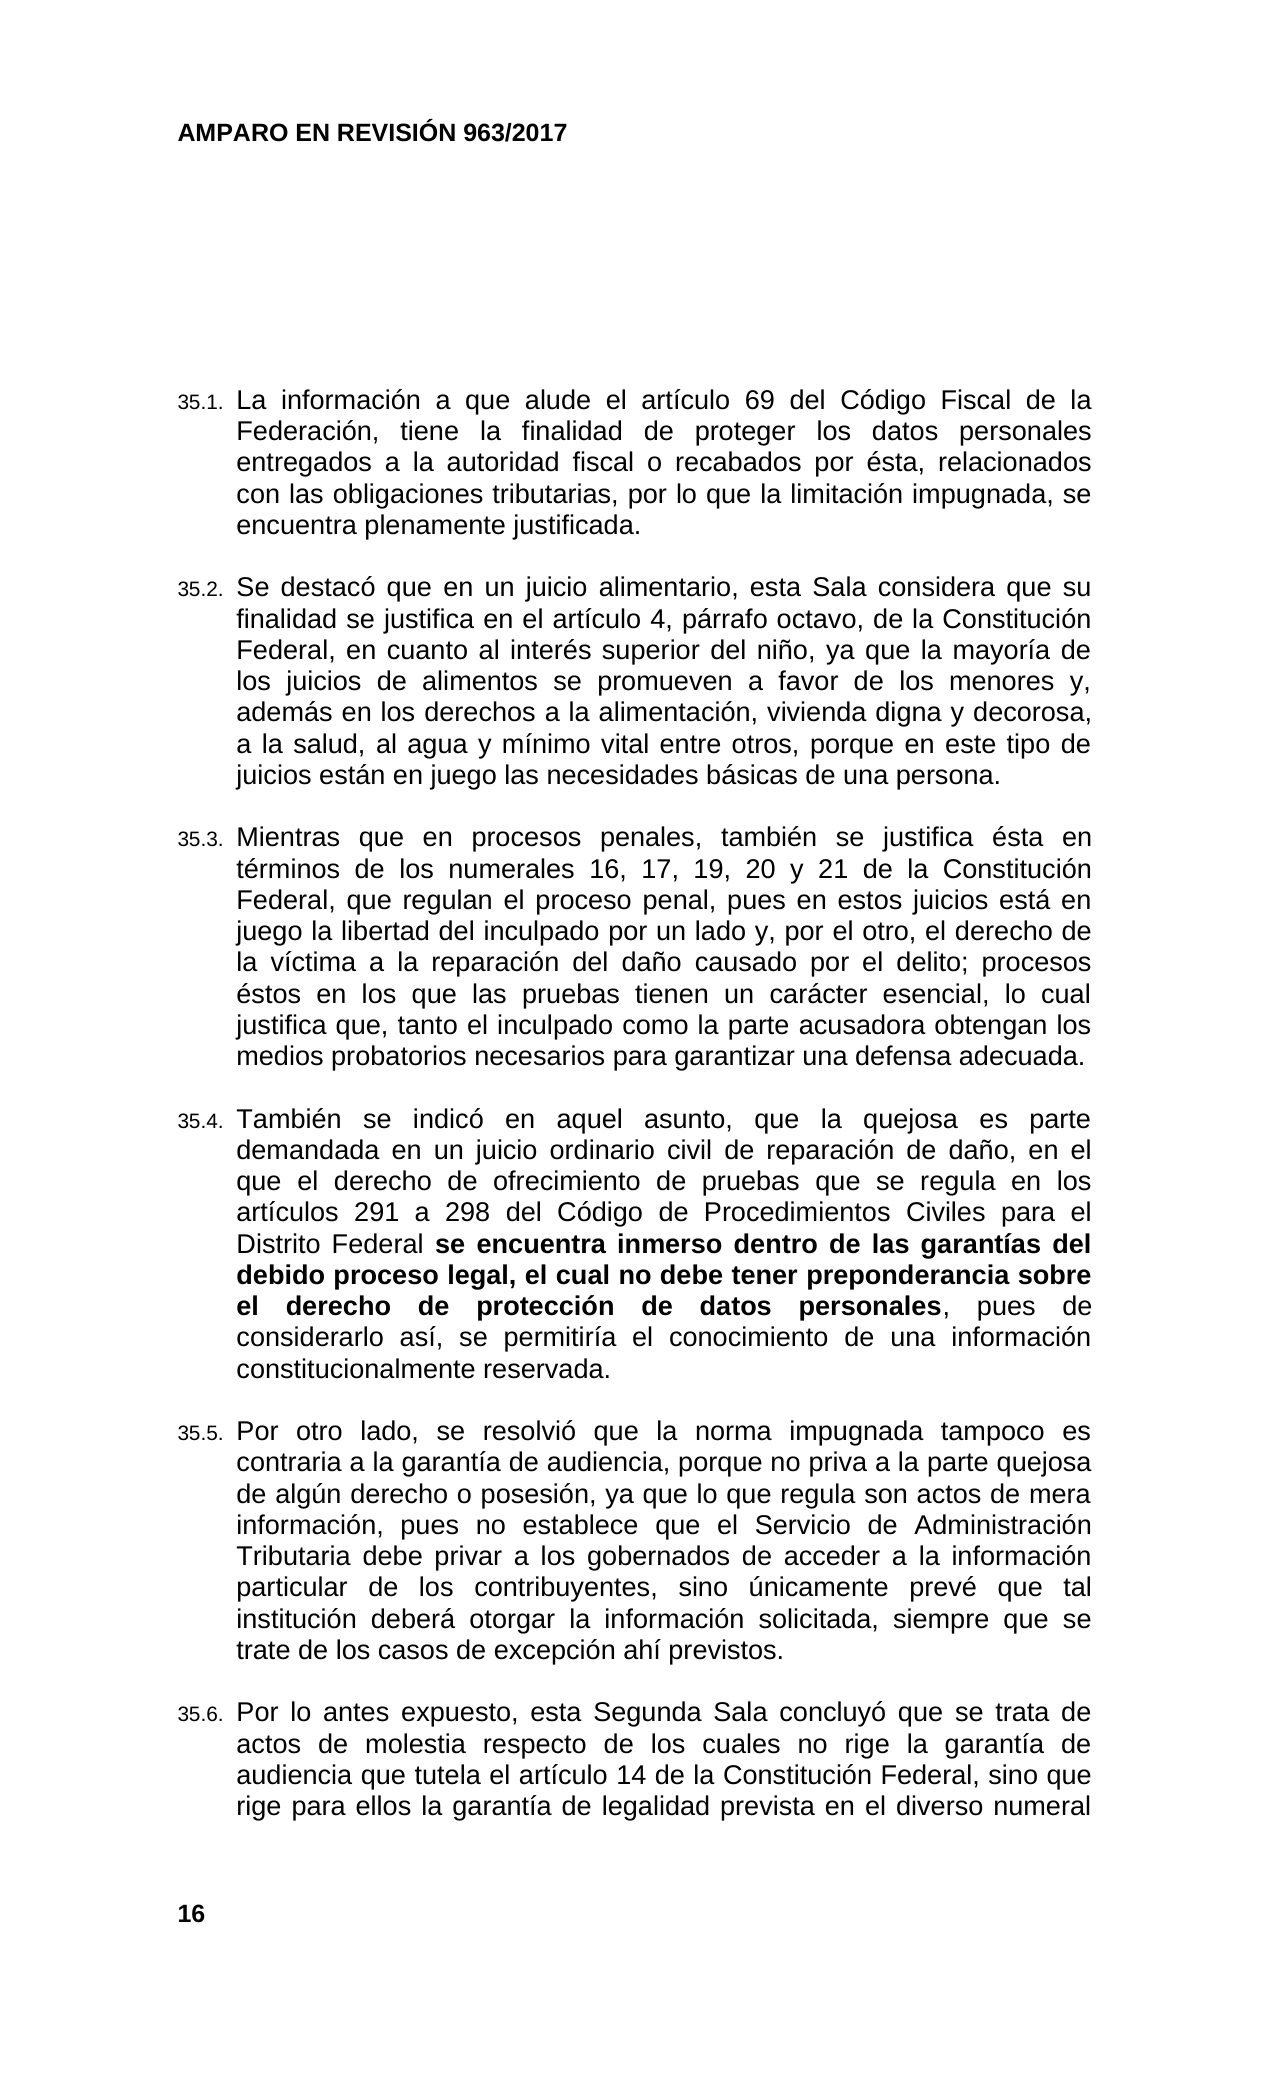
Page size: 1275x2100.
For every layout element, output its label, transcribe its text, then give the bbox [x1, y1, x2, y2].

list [177, 1696, 1092, 1821]
list Se destacó que en un juicio alimentario, esta Sala considera que su finalidad se justifica en el artículo 4, párrafo octavo, de la Constitución Federal, en cuanto al interés superior del niño, ya que la mayoría de los juicios de alimentos se promueven a favor de los menores y, además en los derechos a la alimentación, vivienda digna y decorosa, a la salud, al agua y mínimo vital entre otros, porque en este tipo de juicios están en juego las necesidades básicas de una persona. [177, 571, 1092, 790]
list También se indicó en aquel asunto, que la quejosa es parte demandada en un juicio ordinario civil de reparación de daño, en el que el derecho de ofrecimiento de pruebas que se regula en los artículos 291 a 298 del Código de Procedimientos Civiles para el Distrito Federal se encuentra inmerso dentro de las garantías del debido proceso legal, el cual no debe tener preponderancia sobre el derecho de protección de datos personales, pues de considerarlo así, se permitiría el conocimiento de una información constitucionalmente reservada. [177, 1103, 1092, 1384]
list Mientras que en procesos penales, también se justifica ésta en términos de los numerales 16, 17, 19, 20 y 21 de la Constitución Federal, que regulan el proceso penal, pues en estos juicios está en juego la libertad del inculpado por un lado y, por el otro, el derecho de la víctima a la reparación del daño causado por el delito; procesos éstos en los que las pruebas tienen un carácter esencial, lo cual justifica que, tanto el inculpado como la parte acusadora obtengan los medios probatorios necesarios para garantizar una defensa adecuada. [177, 821, 1092, 1071]
list La información a que alude el artículo 69 del Código Fiscal de la Federación, tiene la finalidad de proteger los datos personales entregados a la autoridad fiscal o recabados por ésta, relacionados con las obligaciones tributarias, por lo que la limitación impugnada, se encuentra plenamente justificada. [177, 384, 1092, 540]
list Por otro lado, se resolvió que la norma impugnada tampoco es contraria a la garantía de audiencia, porque no priva a la parte quejosa de algún derecho o posesión, ya que lo que regula son actos de mera información, pues no establece que el Servicio de Administración Tributaria debe privar a los gobernados de acceder a la información particular de los contribuyentes, sino únicamente prevé que tal institución deberá otorgar la información solicitada, siempre que se trate de los casos de excepción ahí previstos. [177, 1415, 1092, 1665]
